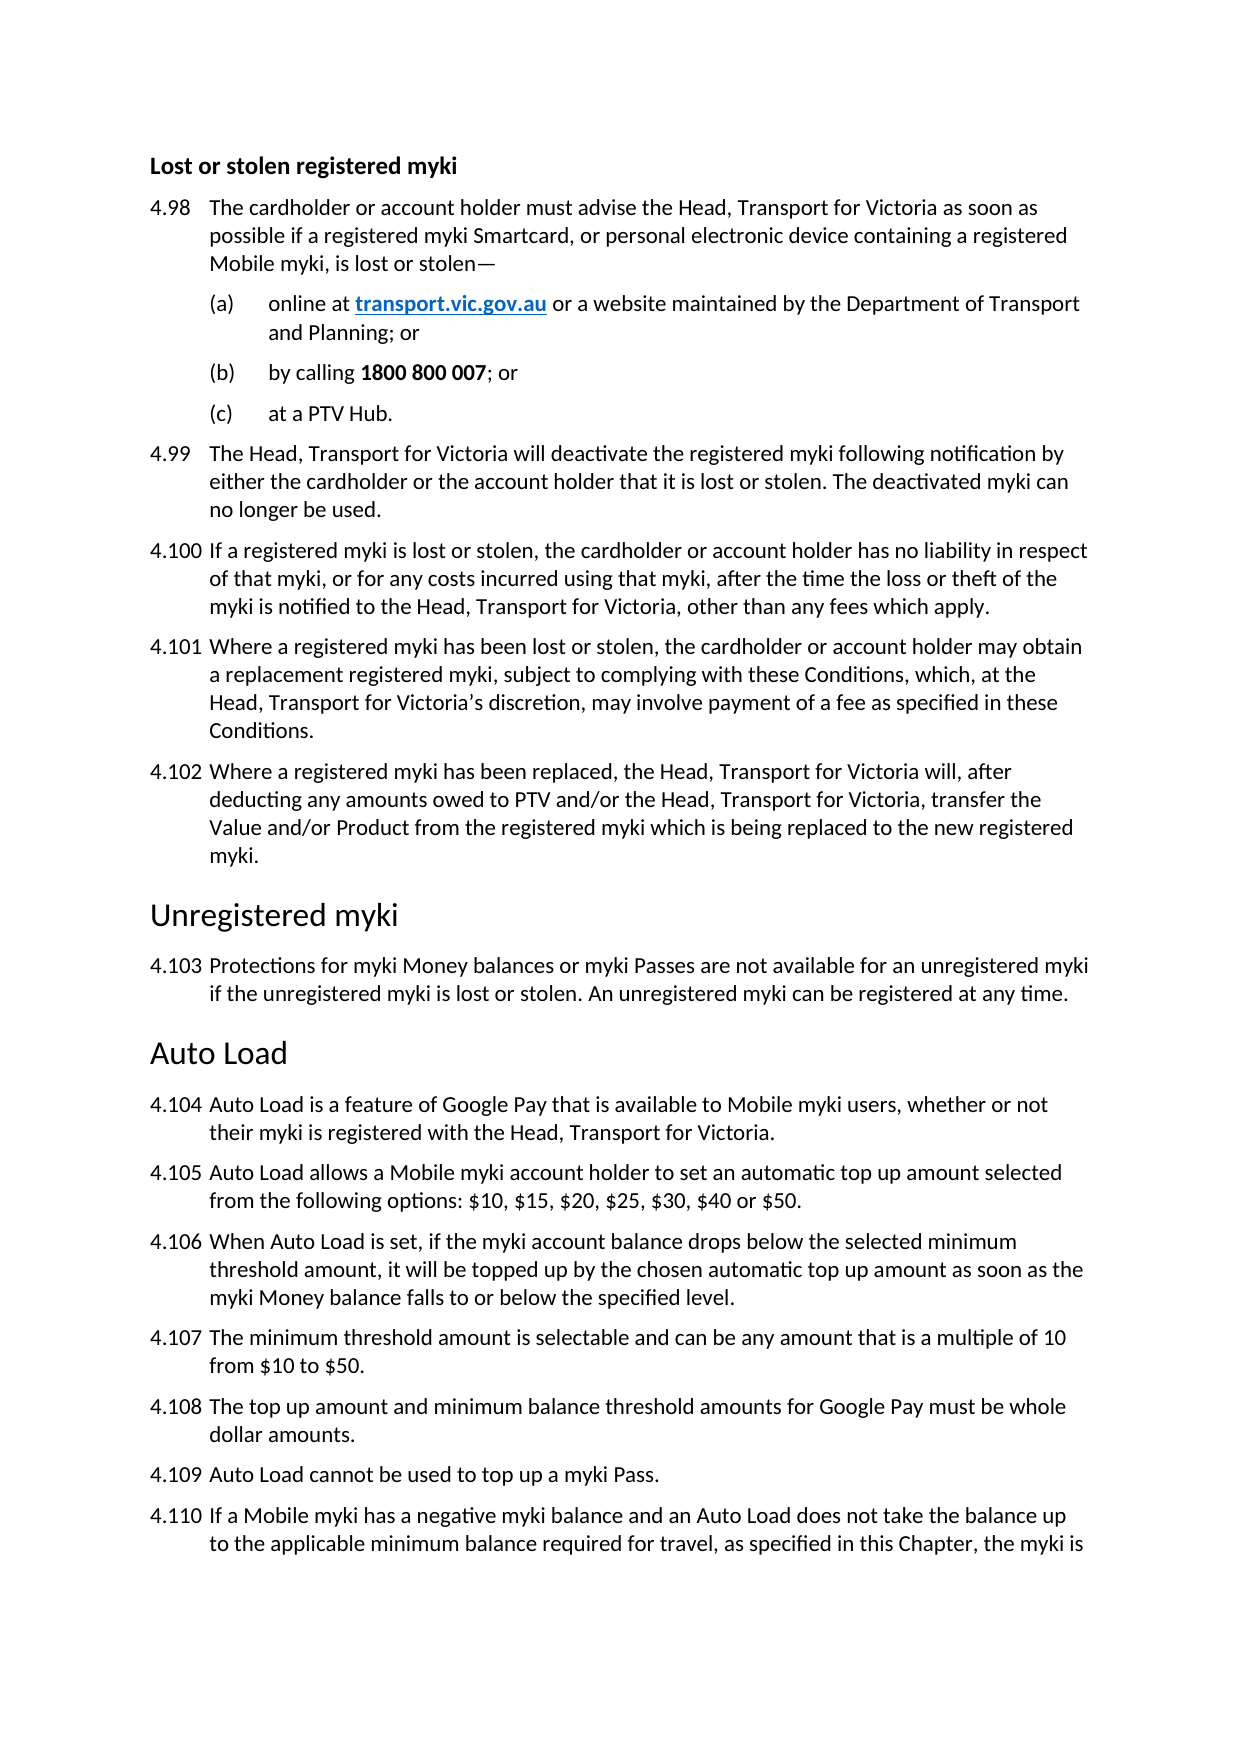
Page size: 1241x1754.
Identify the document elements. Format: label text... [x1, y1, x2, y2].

list The minimum threshold amount is selectable and can be any amount that is a multiple of 10 from $10 to $50. [150, 1323, 1090, 1379]
list If a registered myki is lost or stolen, the cardholder or account holder has no liability in respect of that myki, or for any costs incurred using that myki, after the time the loss or theft of the myki is notified to the Head, Transport for Victoria, other than any fees which apply. [150, 536, 1090, 620]
list When Auto Load is set, if the myki account balance drops below the selected minimum threshold amount, it will be topped up by the chosen automatic top up amount as soon as the myki Money balance falls to or below the specified level. [150, 1227, 1090, 1311]
subtitle Auto Load [150, 1032, 1090, 1073]
list The cardholder or account holder must advise the Head, Transport for Victoria as soon as possible if a registered myki Smartcard, or personal electronic device containing a registered Mobile myki, is lost or stolen— [150, 193, 1090, 277]
list Auto Load allows a Mobile myki account holder to set an automatic top up amount selected from the following options: $10, $15, $20, $25, $30, $40 or $50. [150, 1158, 1090, 1214]
list at a PTV Hub. [209, 399, 1090, 427]
list Auto Load is a feature of Google Pay that is available to Mobile myki users, whether or not their myki is registered with the Head, Transport for Victoria. [150, 1090, 1090, 1146]
subtitle Unregistered myki [150, 894, 1090, 935]
list Protections for myki Money balances or myki Passes are not available for an unregistered myki if the unregistered myki is lost or stolen. An unregistered myki can be registered at any time. [150, 951, 1090, 1007]
list Where a registered myki has been replaced, the Head, Transport for Victoria will, after deducting any amounts owed to PTV and/or the Head, Transport for Victoria, transfer the Value and/or Product from the registered myki which is being replaced to the new registered myki. [150, 757, 1090, 869]
list The top up amount and minimum balance threshold amounts for Google Pay must be whole dollar amounts. [150, 1392, 1090, 1448]
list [150, 1501, 1090, 1557]
list Where a registered myki has been lost or stolen, the cardholder or account holder may obtain a replacement registered myki, subject to complying with these Conditions, which, at the Head, Transport for Victoria’s discretion, may involve payment of a fee as specified in these Conditions. [150, 632, 1090, 744]
list The Head, Transport for Victoria will deactivate the registered myki following notification by either the cardholder or the account holder that it is lost or stolen. The deactivated myki can no longer be used. [150, 439, 1090, 523]
list online at transport.vic.gov.au or a website maintained by the Department of Transport and Planning; or [209, 289, 1090, 346]
list Auto Load cannot be used to top up a myki Pass. [150, 1461, 1090, 1488]
list by calling 1800 800 007; or [209, 358, 1090, 386]
subtitle Lost or stolen registered myki [150, 150, 1090, 181]
